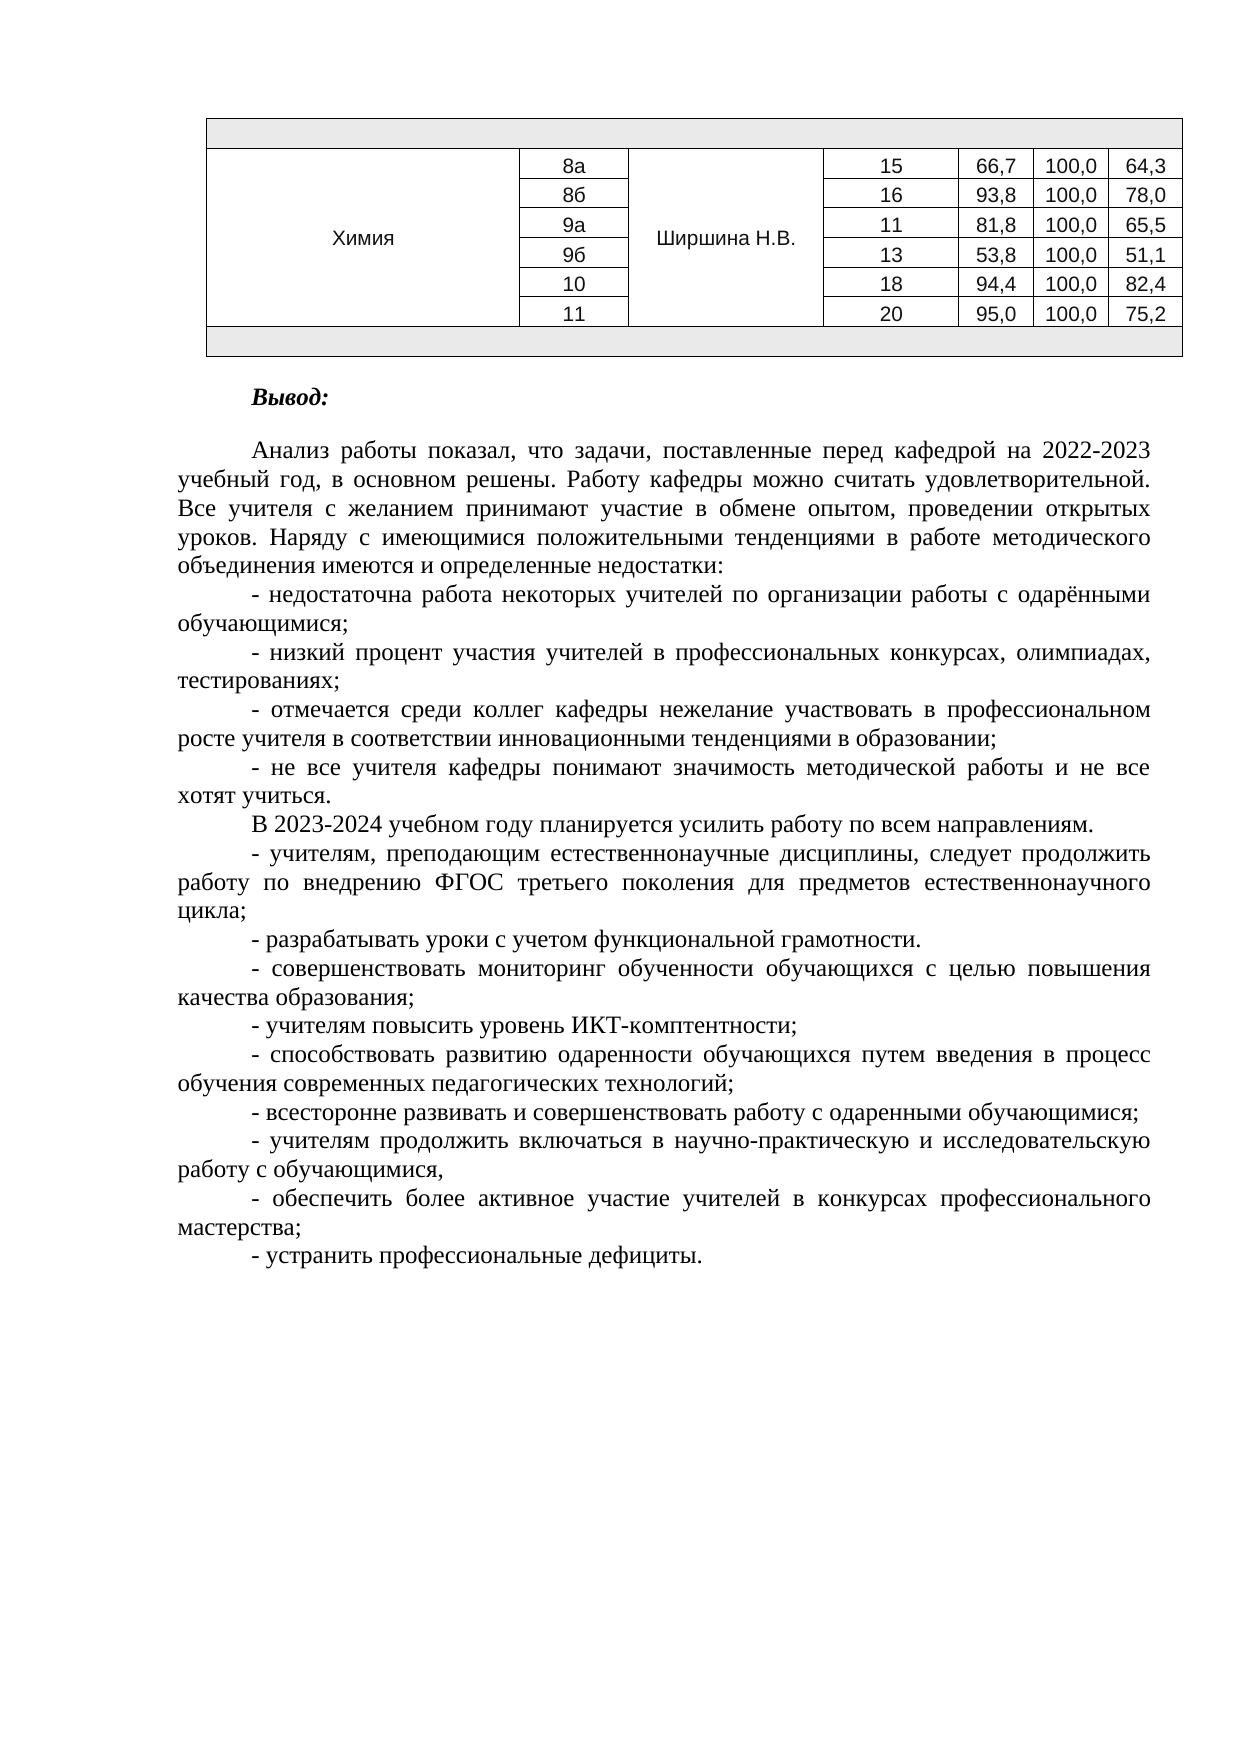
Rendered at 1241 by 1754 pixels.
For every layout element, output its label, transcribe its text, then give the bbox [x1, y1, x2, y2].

table_cell 10 [520, 268, 628, 296]
text - учителям, преподающим естественнонаучные дисциплины, следует продолжить работу по внедрению ФГОС третьего поколения для предметов естественнонаучного цикла; [177, 838, 1152, 924]
table_cell 81,8 [959, 208, 1033, 237]
table_cell 9а [520, 208, 628, 237]
text - отмечается среди коллег кафедры нежелание участвовать в профессиональном росте учителя в соответствии инновационными тенденциями в образовании; [177, 694, 1152, 752]
table_cell 8а [520, 149, 628, 177]
table_cell 51,1 [1109, 238, 1182, 267]
text - не все учителя кафедры понимают значимость методической работы и не все хотят учиться. [177, 752, 1152, 809]
text - недостаточна работа некоторых учителей по организации работы с одарёнными обучающимися; [177, 579, 1152, 637]
text - всесторонне развивать и совершенствовать работу с одаренными обучающимися; [177, 1097, 1152, 1125]
table_cell 11 [520, 297, 628, 326]
table_cell 13 [824, 238, 958, 267]
table_cell 8б [520, 179, 628, 207]
table_cell 9б [520, 238, 628, 267]
table_cell 15 [824, 149, 958, 177]
table_cell Ширшина Н.В. [629, 149, 823, 326]
text - низкий процент участия учителей в профессиональных конкурсах, олимпиадах, тестированиях; [177, 637, 1152, 694]
table_cell [207, 119, 1182, 148]
table_cell 18 [824, 268, 958, 296]
table_cell Химия [207, 149, 519, 326]
table_cell 20 [824, 297, 958, 326]
table_cell 65,5 [1109, 208, 1182, 237]
text - обеспечить более активное участие учителей в конкурсах профессионального мастерства; [177, 1183, 1152, 1240]
table_cell 11 [824, 208, 958, 237]
text - учителям продолжить включаться в научно-практическую и исследовательскую работу с обучающимися, [177, 1125, 1152, 1183]
table_cell 94,4 [959, 268, 1033, 296]
table_cell 82,4 [1109, 268, 1182, 296]
table_cell 78,0 [1109, 179, 1182, 207]
table_cell [207, 327, 1182, 356]
table_cell 100,0 [1034, 238, 1108, 267]
table_cell 64,3 [1109, 149, 1182, 177]
table_cell 93,8 [959, 179, 1033, 207]
text Вывод: [177, 382, 1152, 410]
text - устранить профессиональные дефициты. [177, 1240, 1152, 1269]
text Анализ работы показал, что задачи, поставленные перед кафедрой на 2022-2023 учебный год, в основном решены. Работу кафедры можно считать удовлетворительной. Все учителя с желанием принимают участие в обмене опытом, проведении открытых уроков. Наряду с имеющимися положительными тенденциями в работе методического объединения имеются и определенные недостатки: [177, 435, 1152, 579]
table_cell 100,0 [1034, 208, 1108, 237]
text - разрабатывать уроки с учетом функциональной грамотности. [177, 924, 1152, 953]
table_cell 100,0 [1034, 268, 1108, 296]
table_cell 75,2 [1109, 297, 1182, 326]
table_cell 100,0 [1034, 179, 1108, 207]
table_cell 66,7 [959, 149, 1033, 177]
text В 2023-2024 учебном году планируется усилить работу по всем направлениям. [177, 809, 1152, 838]
text - способствовать развитию одаренности обучающихся путем введения в процесс обучения современных педагогических технологий; [177, 1039, 1152, 1097]
table_cell 53,8 [959, 238, 1033, 267]
table_cell 100,0 [1034, 297, 1108, 326]
text - учителям повысить уровень ИКТ-комптентности; [177, 1010, 1152, 1039]
table_cell 16 [824, 179, 958, 207]
text - совершенствовать мониторинг обученности обучающихся с целью повышения качества образования; [177, 953, 1152, 1010]
table_cell 95,0 [959, 297, 1033, 326]
table_cell 100,0 [1034, 149, 1108, 177]
